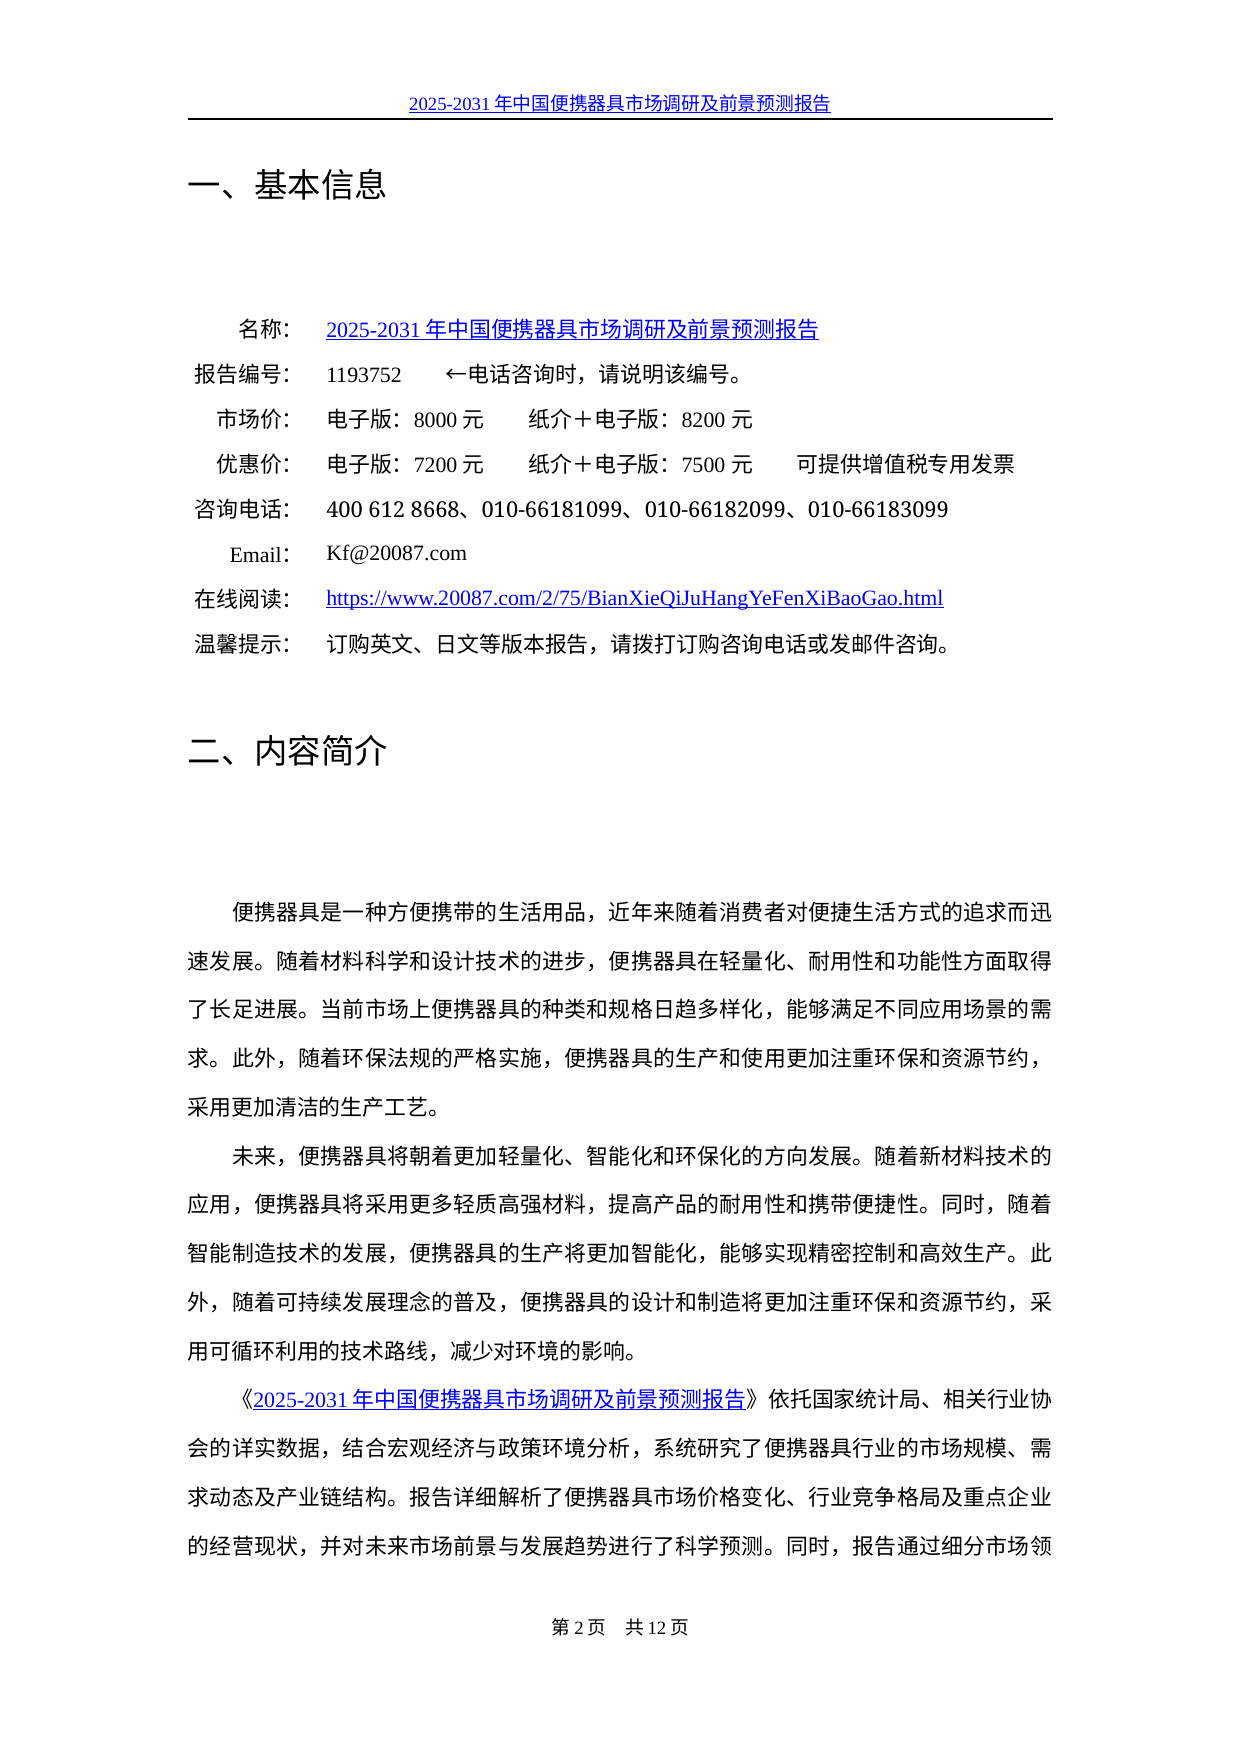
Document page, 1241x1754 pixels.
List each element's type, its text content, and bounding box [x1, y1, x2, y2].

table_cell 温馨提示： [167, 627, 315, 672]
table_header 名称： [167, 312, 315, 357]
title 一、基本信息 [187, 150, 1053, 215]
title 二、内容简介 [187, 717, 1053, 782]
table_cell 报告编号： [167, 357, 315, 402]
table_cell 电子版：8000 元 纸介＋电子版：8200 元 [315, 402, 1073, 447]
table_cell 订购英文、日文等版本报告，请拨打订购咨询电话或发邮件咨询。 [315, 627, 1073, 672]
table_cell Email： [167, 537, 315, 582]
table_cell 电子版：7200 元 纸介＋电子版：7500 元 可提供增值税专用发票 [315, 447, 1073, 492]
table_cell 1193752 ←电话咨询时，请说明该编号。 [315, 357, 1073, 402]
table_header 2025-2031年中国便携器具市场调研及前景预测报告 [315, 312, 1073, 357]
table_cell 咨询电话： [167, 492, 315, 537]
table_cell Kf@20087.com [315, 537, 1073, 582]
table_cell 400 612 8668、010-66181099、010-66182099、010-66183099 [315, 492, 1073, 537]
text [187, 894, 1053, 1561]
table_cell 在线阅读： [167, 582, 315, 627]
table_cell [315, 582, 1073, 627]
table_cell 优惠价： [167, 447, 315, 492]
table_cell 市场价： [167, 402, 315, 447]
